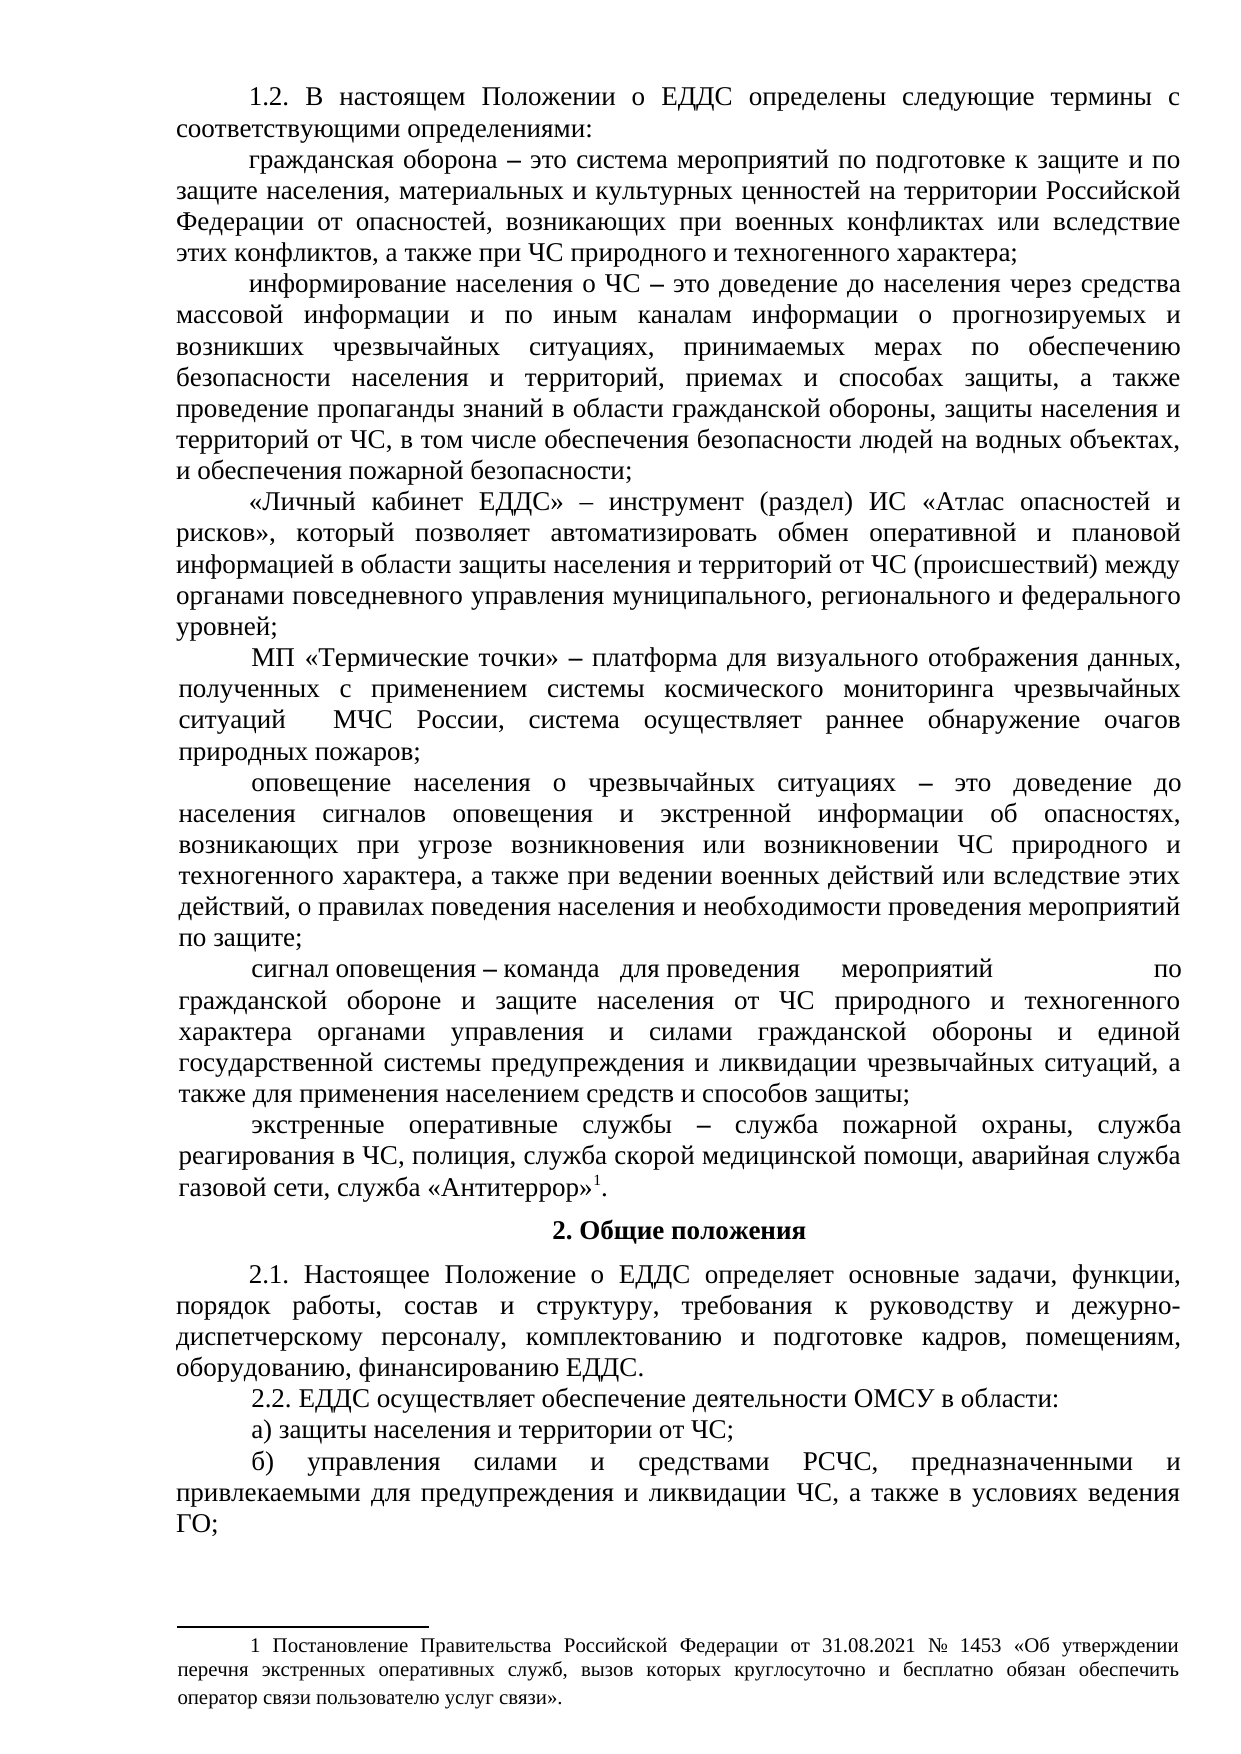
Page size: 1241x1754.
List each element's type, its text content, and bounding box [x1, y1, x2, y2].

text 1.2. В настоящем Положении о ЕДДС определены следующие термины с соответствующими определениями: [176, 81, 1182, 143]
text а) защиты населения и территории от ЧС; [177, 1414, 1182, 1445]
text информирование населения о ЧС – это доведение до населения через средства массовой информации и по иным каналам информации о прогнозируемых и возникших чрезвычайных ситуациях, принимаемых мерах по обеспечению безопасности населения и территорий, приемах и способах защиты, а также проведение пропаганды знаний в области гражданской обороны, защиты населения и территорий от ЧС, в том числе обеспечения безопасности людей на водных объектах, и обеспечения пожарной безопасности; [176, 267, 1182, 485]
text сигнал оповещения – команда для проведения мероприятий по гражданской обороне и защите населения от ЧС природного и техногенного характера органами управления и силами гражданской обороны и единой государственной системы предупреждения и ликвидации чрезвычайных ситуаций, а также для применения населением средств и способов защиты; [178, 953, 1182, 1108]
subtitle 2. Общие положения [177, 1214, 1181, 1245]
text гражданская оборона – это система мероприятий по подготовке к защите и по защите населения, материальных и культурных ценностей на территории Российской Федерации от опасностей, возникающих при военных конфликтах или вследствие этих конфликтов, а также при ЧС природного и техногенного характера; [176, 143, 1182, 267]
text 2.2. ЕДДС осуществляет обеспечение деятельности ОМСУ в области: [177, 1382, 1182, 1414]
text б) управления силами и средствами РСЧС, предназначенными и привлекаемыми для предупреждения и ликвидации ЧС, а также в условиях ведения ГО; [176, 1445, 1182, 1538]
text экстренные оперативные службы – служба пожарной охраны, служба реагирования в ЧС, полиция, служба скорой медицинской помощи, аварийная служба газовой сети, служба «Антитеррор». [178, 1108, 1182, 1202]
text 2.1. Настоящее Положение о ЕДДС определяет основные задачи, функции, порядок работы, состав и структуру, требования к руководству и дежурно-диспетчерскому персоналу, комплектованию и подготовке кадров, помещениям, оборудованию, финансированию ЕДДС. [176, 1258, 1182, 1382]
text «Личный кабинет ЕДДС» – инструмент (раздел) ИС «Атлас опасностей и рисков», который позволяет автоматизировать обмен оперативной и плановой информацией в области защиты населения и территорий от ЧС (происшествий) между органами повседневного управления муниципального, регионального и федерального уровней; [176, 485, 1182, 641]
text МП «Термические точки» – платформа для визуального отображения данных, полученных с применением системы космического мониторинга чрезвычайных ситуаций МЧС России, система осуществляет раннее обнаружение очагов природных пожаров; [178, 641, 1182, 766]
text оповещение населения о чрезвычайных ситуациях – это доведение до населения сигналов оповещения и экстренной информации об опасностях, возникающих при угрозе возникновения или возникновении ЧС природного и техногенного характера, а также при ведении военных действий или вследствие этих действий, о правилах поведения населения и необходимости проведения мероприятий по защите; [178, 766, 1182, 953]
